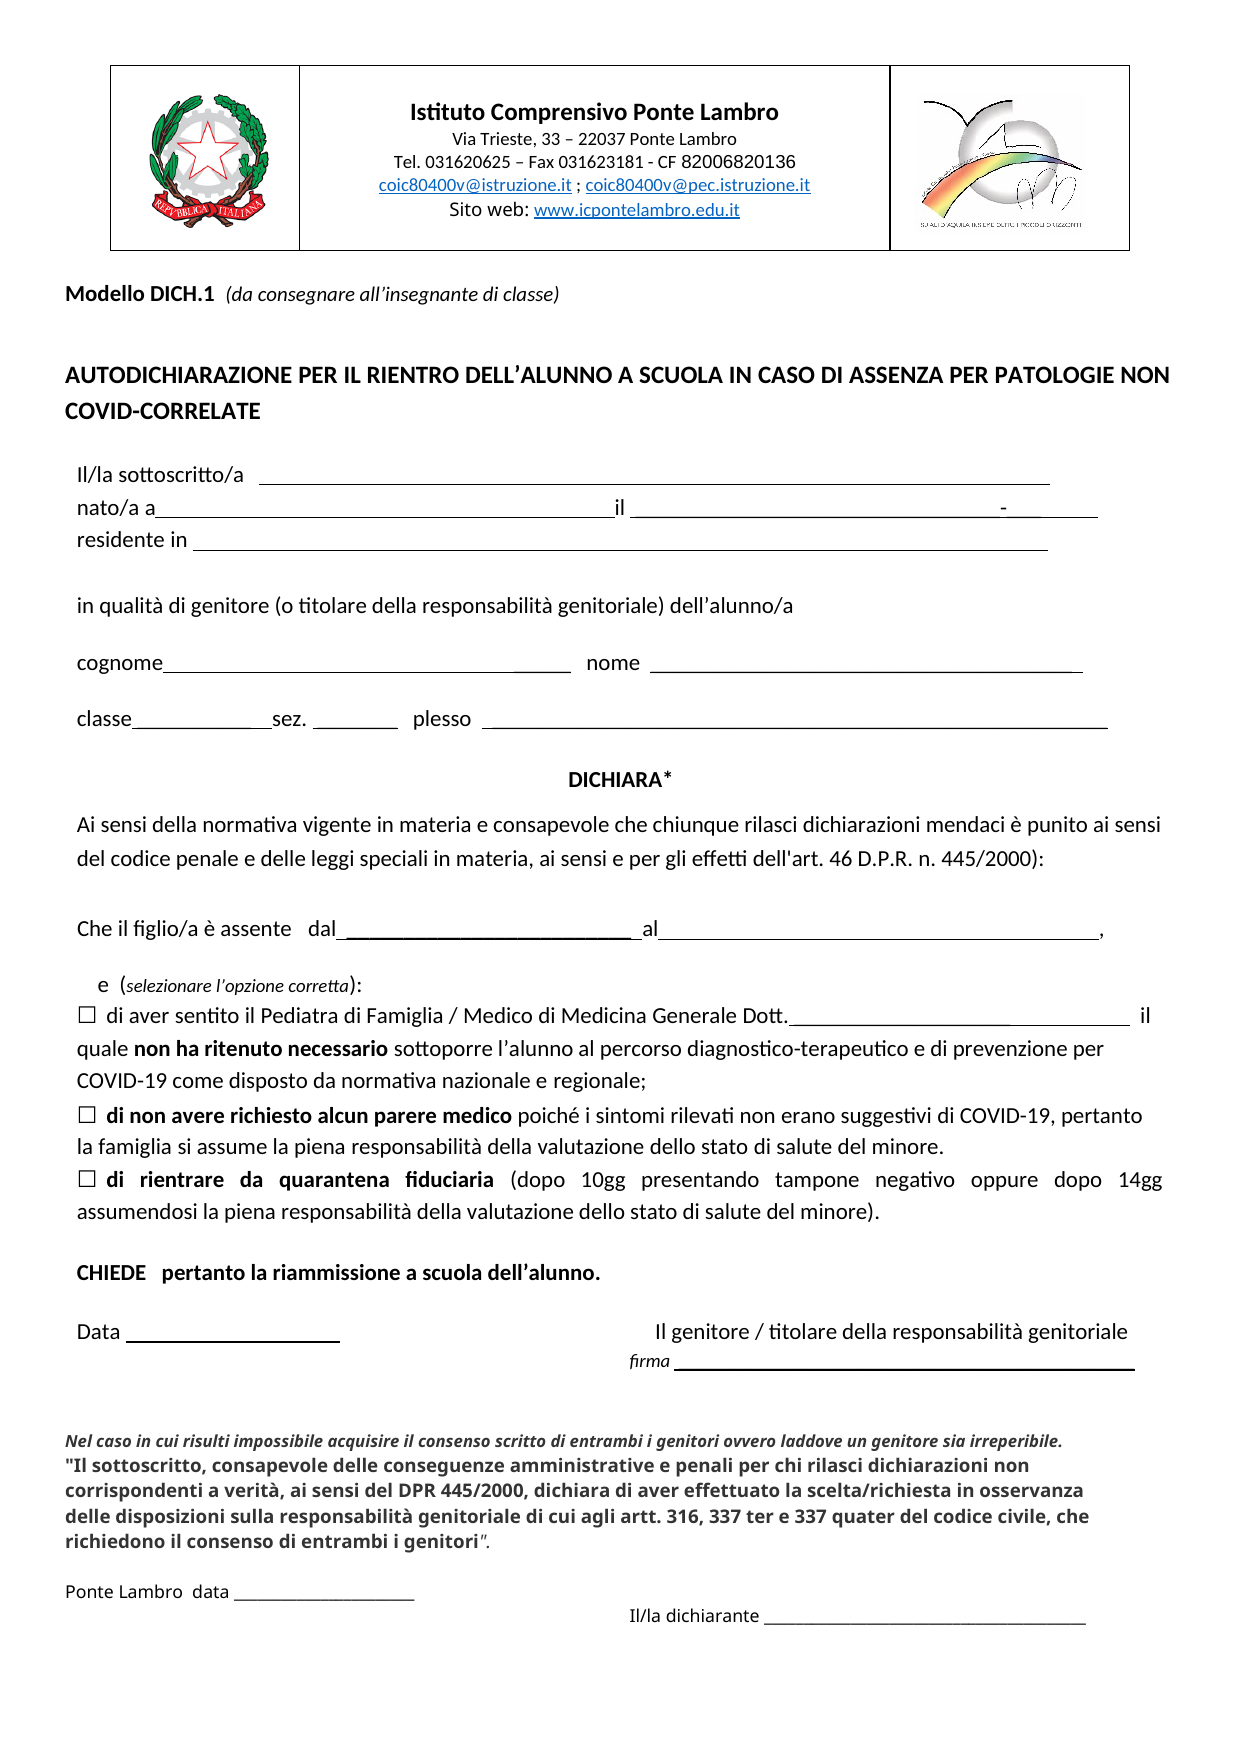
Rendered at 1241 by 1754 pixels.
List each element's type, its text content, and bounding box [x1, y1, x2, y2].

list Che il figlio/a è assente dal _________________________ al , [77, 914, 699, 943]
text nato/a a il ________________________________-___ [77, 493, 1175, 521]
text delle disposizioni sulla responsabilità genitoriale di cui agli artt. 316, 337 ter e 337 quater del codice civile, che [65, 1503, 1175, 1528]
table_header Istituto Comprensivo Ponte Lambro Via Trieste, 33 – 22037 Ponte Lambro Tel. 031620625 – Fax 031623181 - CF 82006820136 coic80400v@istruzione.it ; coic80400v@pec.istruzione.it Sito web: www.icpontelambro.edu.it [300, 66, 889, 250]
text cognome _____ nome _____________________________________ [77, 648, 1175, 676]
text firma ________________________________________ [65, 1345, 1175, 1373]
text Il/la sottoscritto/a [77, 460, 1175, 488]
text Data Il genitore / titolare della responsabilità genitoriale [77, 1317, 1175, 1345]
text Nel caso in cui risulti impossibile acquisire il consenso scritto di entrambi i genitori ovvero laddove un genitore sia irreperibile. [65, 1429, 1175, 1452]
list di rientrare da quarantena fiduciaria (dopo 10gg presentando tampone negativo oppure dopo 14gg assumendosi la piena responsabilità della valutazione dello stato di salute del minore). [77, 1163, 1164, 1225]
list di aver sentito il Pediatra di Famiglia / Medico di Medicina Generale Dott. ___________________ il quale non ha ritenuto necessario sottoporre l’alunno al percorso diagnostico-terapeutico e di prevenzione per COVID-19 come disposto da normativa nazionale e regionale; [77, 999, 1159, 1094]
text Ai sensi della normativa vigente in materia e consapevole che chiunque rilasci dichiarazioni mendaci è punito ai sensi del codice penale e delle leggi speciali in materia, ai sensi e per gli effetti dell'art. 46 D.P.R. n. 445/2000): [77, 811, 1175, 872]
text richiedono il consenso di entrambi i genitori". [65, 1528, 1175, 1554]
subtitle AUTODICHIARAZIONE PER IL RIENTRO DELL’ALUNNO A SCUOLA IN CASO DI ASSENZA PER PATOLOGIE NON COVID-CORRELATE [65, 359, 1172, 426]
list CHIEDE pertanto la riammissione a scuola dell’alunno. [77, 1258, 1164, 1286]
picture [914, 94, 1086, 232]
text "Il sottoscritto, consapevole delle conseguenze amministrative e penali per chi rilasci dichiarazioni non [65, 1452, 1175, 1477]
table_header [111, 66, 299, 250]
text Il/la dichiarante _________________________________________ [65, 1604, 1175, 1628]
text residente in [77, 526, 1175, 553]
table_header [891, 66, 1129, 250]
text Modello DICH.1 (da consegnare all’insegnante di classe) [65, 279, 1093, 307]
text corrispondenti a verità, ai sensi del DPR 445/2000, dichiara di aver effettuato la scelta/richiesta in osservanza [65, 1477, 1175, 1503]
subtitle DICHIARA* [149, 765, 1093, 793]
text Ponte Lambro data _______________________ [65, 1579, 1175, 1604]
text classe __________ sez. _______ plesso ______________________________________________________ [77, 704, 1175, 732]
list di non avere richiesto alcun parere medico poiché i sintomi rilevati non erano suggestivi di COVID-19, pertanto la famiglia si assume la piena responsabilità della valutazione dello stato di salute del minore. [77, 1098, 1164, 1161]
picture [149, 94, 269, 228]
list e (selezionare l’opzione corretta): [77, 971, 699, 999]
text in qualità di genitore (o titolare della responsabilità genitoriale) dell’alunno/a [77, 591, 1175, 619]
